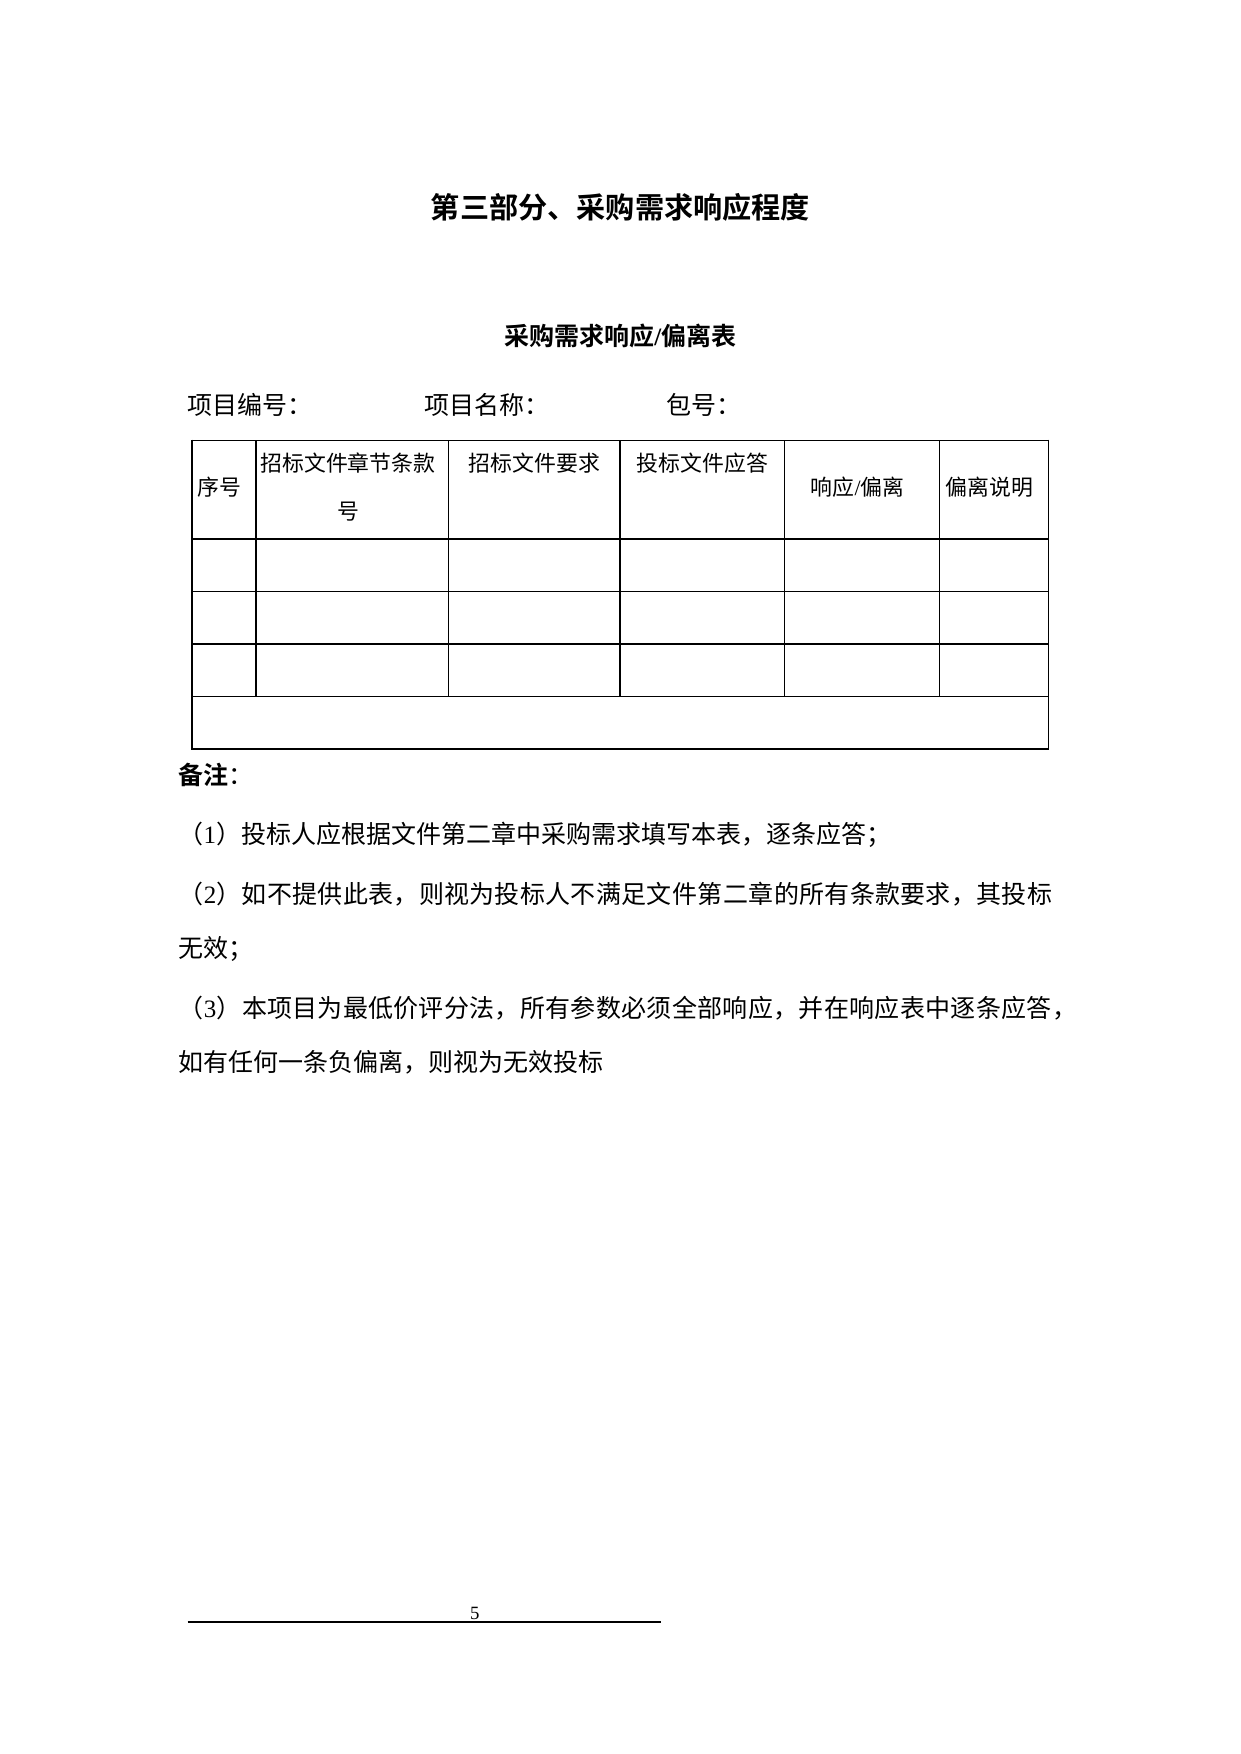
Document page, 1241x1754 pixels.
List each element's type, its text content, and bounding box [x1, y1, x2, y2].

text 第三部分、采购需求响应程度 [187, 173, 1053, 238]
text 项目编号： 项目名称： 包号： [187, 385, 1053, 421]
table_header 响应/偏离 [785, 441, 939, 538]
table_cell [621, 645, 784, 696]
table_cell [785, 540, 939, 591]
table_header 偏离说明 [940, 441, 1048, 538]
table_cell [785, 592, 939, 643]
text 采购需求响应/偏离表 [187, 302, 1053, 367]
text （1）投标人应根据文件第二章中采购需求填写本表，逐条应答； [178, 815, 1053, 851]
table_cell [193, 697, 1048, 748]
table_cell [193, 645, 255, 696]
table_cell [940, 645, 1048, 696]
table_cell [621, 540, 784, 591]
text （3）本项目为最低价评分法，所有参数必须全部响应，并在响应表中逐条应答，如有任何一条负偏离，则视为无效投标 [178, 988, 1053, 1079]
table_cell [785, 645, 939, 696]
table_cell [193, 540, 255, 591]
table_cell [257, 540, 448, 591]
table_header 序号 [193, 441, 255, 538]
table_cell [940, 592, 1048, 643]
table_header 招标文件章节条款号 [257, 441, 448, 538]
table_cell [257, 645, 448, 696]
table_cell [621, 592, 784, 643]
table_cell [449, 592, 619, 643]
text （2）如不提供此表，则视为投标人不满足文件第二章的所有条款要求，其投标无效； [178, 874, 1053, 965]
table_cell [193, 592, 255, 643]
table_cell [257, 592, 448, 643]
table_cell [449, 645, 619, 696]
text 备注： [178, 755, 1053, 791]
table_cell [940, 540, 1048, 591]
table_header 投标文件应答 [621, 441, 784, 538]
table_cell [449, 540, 619, 591]
table_header 招标文件要求 [449, 441, 619, 538]
